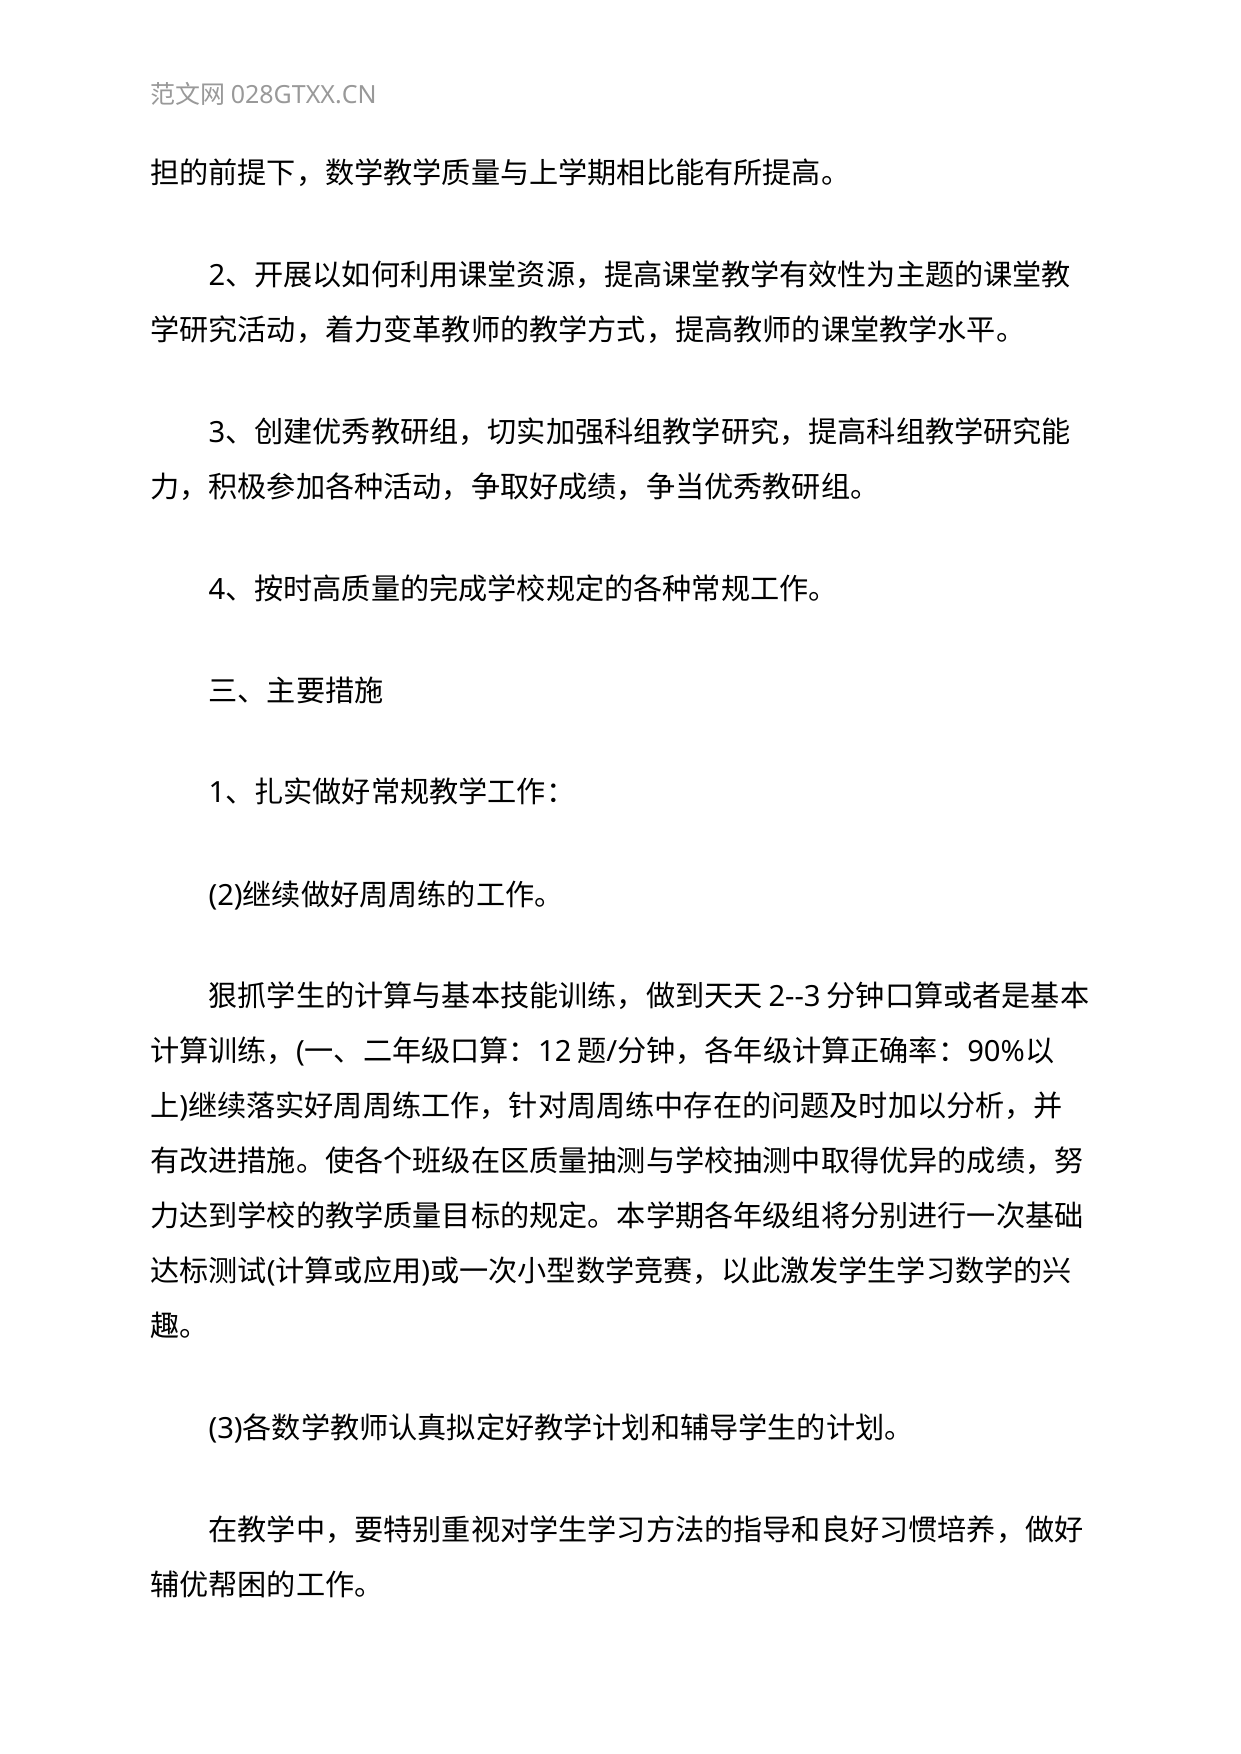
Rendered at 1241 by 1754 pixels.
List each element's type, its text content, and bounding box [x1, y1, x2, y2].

text 狠抓学生的计算与基本技能训练，做到天天2--3分钟口算或者是基本计算训练，(一、二年级口算：12题/分钟，各年级计算正确率：90%以上)继续落实好周周练工作，针对周周练中存在的问题及时加以分析，并有改进措施。使各个班级在区质量抽测与学校抽测中取得优异的成绩，努力达到学校的教学质量目标的规定。本学期各年级组将分别进行一次基础达标测试(计算或应用)或一次小型数学竞赛，以此激发学生学习数学的兴趣。 [150, 973, 1090, 1345]
text 在教学中，要特别重视对学生学习方法的指导和良好习惯培养，做好辅优帮困的工作。 [150, 1507, 1090, 1604]
text 三、主要措施 [150, 667, 1090, 709]
text 1、扎实做好常规教学工作： [150, 769, 1090, 811]
text 4、按时高质量的完成学校规定的各种常规工作。 [150, 565, 1090, 608]
text (3)各数学教师认真拟定好教学计划和辅导学生的计划。 [150, 1404, 1090, 1447]
text (2)继续做好周周练的工作。 [150, 871, 1090, 913]
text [150, 150, 1090, 192]
text 2、开展以如何利用课堂资源，提高课堂教学有效性为主题的课堂教学研究活动，着力变革教师的教学方式，提高教师的课堂教学水平。 [150, 252, 1090, 349]
text 3、创建优秀教研组，切实加强科组教学研究，提高科组教学研究能力，积极参加各种活动，争取好成绩，争当优秀教研组。 [150, 408, 1090, 506]
